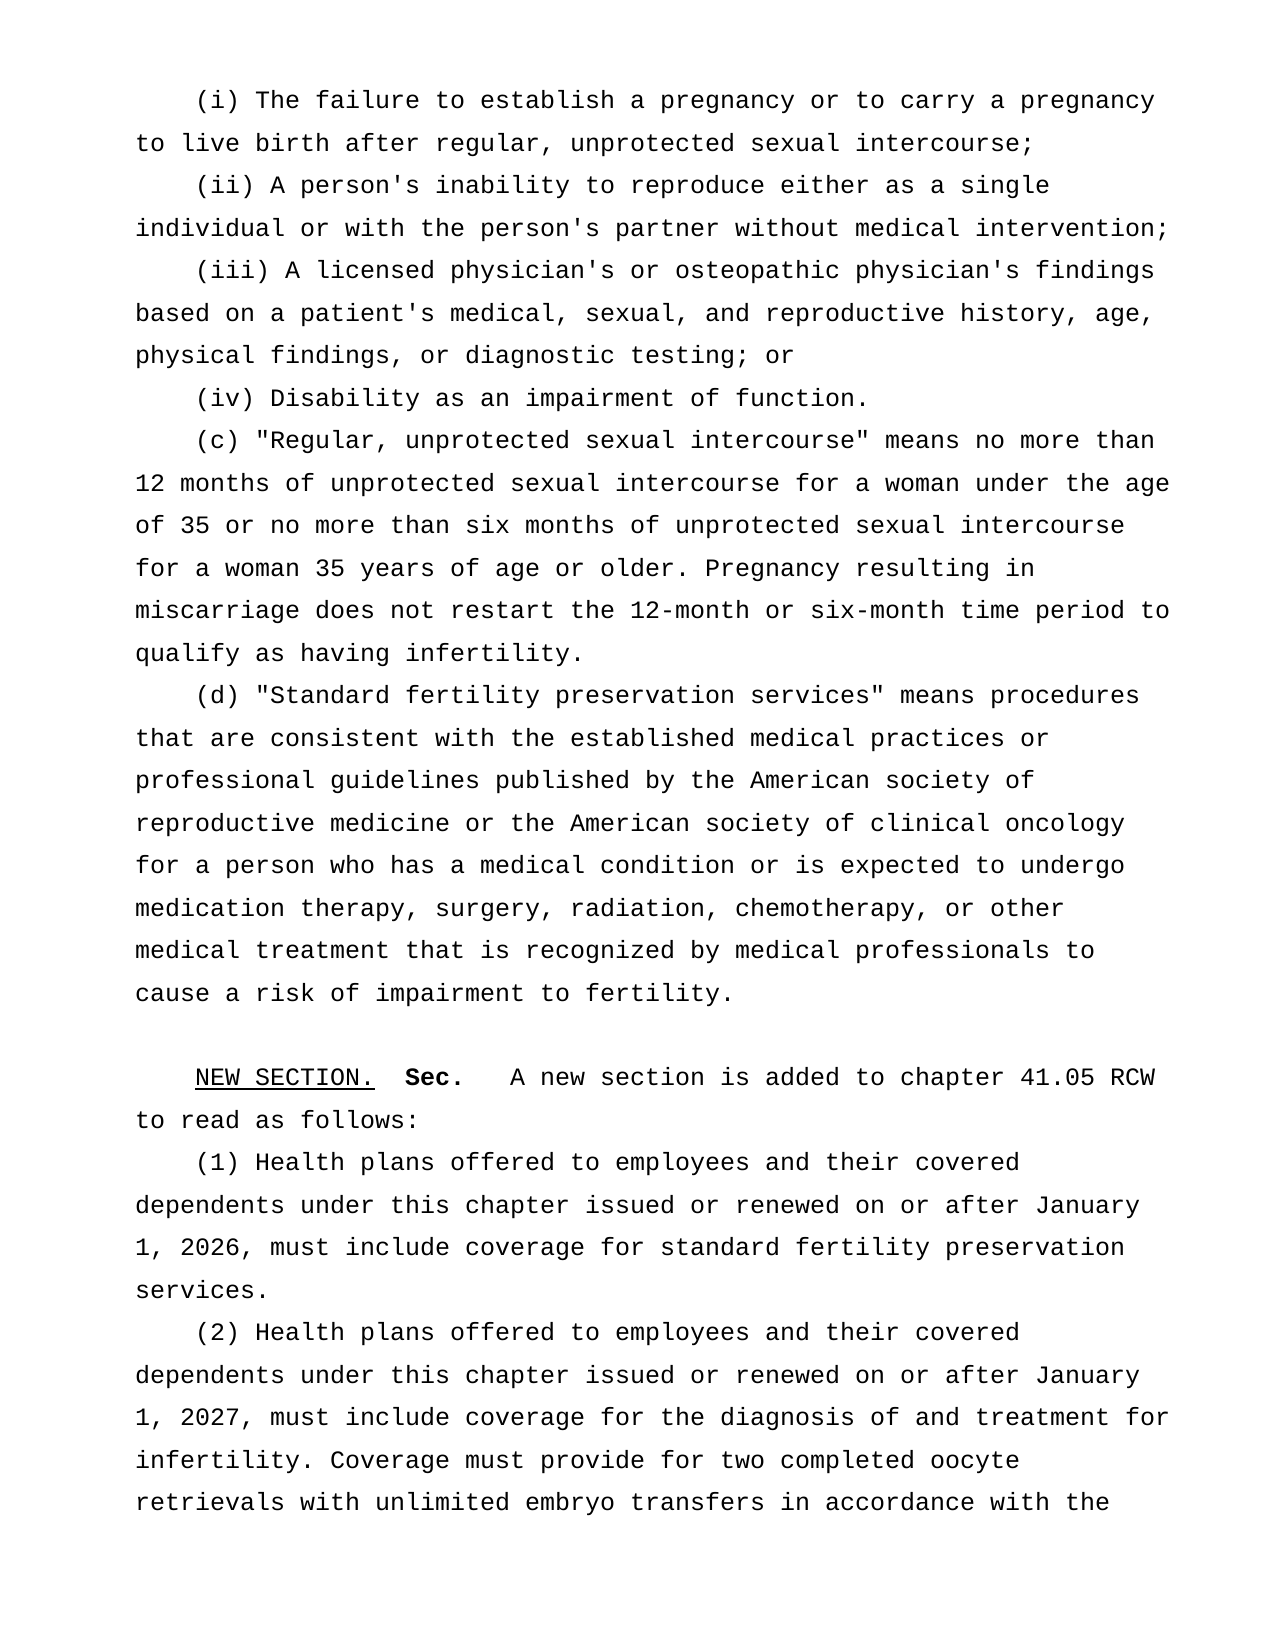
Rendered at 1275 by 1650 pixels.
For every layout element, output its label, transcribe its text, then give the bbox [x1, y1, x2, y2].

text (i) The failure to establish a pregnancy or to carry a pregnancy to live birth after regular, unprotected sexual intercourse; [135, 75, 1170, 160]
text (d) "Standard fertility preservation services" means procedures that are consistent with the established medical practices or professional guidelines published by the American society of reproductive medicine or the American society of clinical oncology for a person who has a medical condition or is expected to undergo medication therapy, surgery, radiation, chemotherapy, or other medical treatment that is recognized by medical professionals to cause a risk of impairment to fertility. [135, 670, 1170, 1010]
text (1) Health plans offered to employees and their covered dependents under this chapter issued or renewed on or after January 1, 2026, must include coverage for standard fertility preservation services. [135, 1137, 1170, 1307]
text (iv) Disability as an impairment of function. [135, 372, 1170, 415]
text (c) "Regular, unprotected sexual intercourse" means no more than 12 months of unprotected sexual intercourse for a woman under the age of 35 or no more than six months of unprotected sexual intercourse for a woman 35 years of age or older. Pregnancy resulting in miscarriage does not restart the 12-month or six-month time period to qualify as having infertility. [135, 415, 1170, 670]
text (iii) A licensed physician's or osteopathic physician's findings based on a patient's medical, sexual, and reproductive history, age, physical findings, or diagnostic testing; or [135, 245, 1170, 372]
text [135, 1307, 1170, 1519]
text (ii) A person's inability to reproduce either as a single individual or with the person's partner without medical intervention; [135, 160, 1170, 245]
text NEW SECTION. Sec. A new section is added to chapter 41.05 RCW to read as follows: [135, 1052, 1170, 1137]
